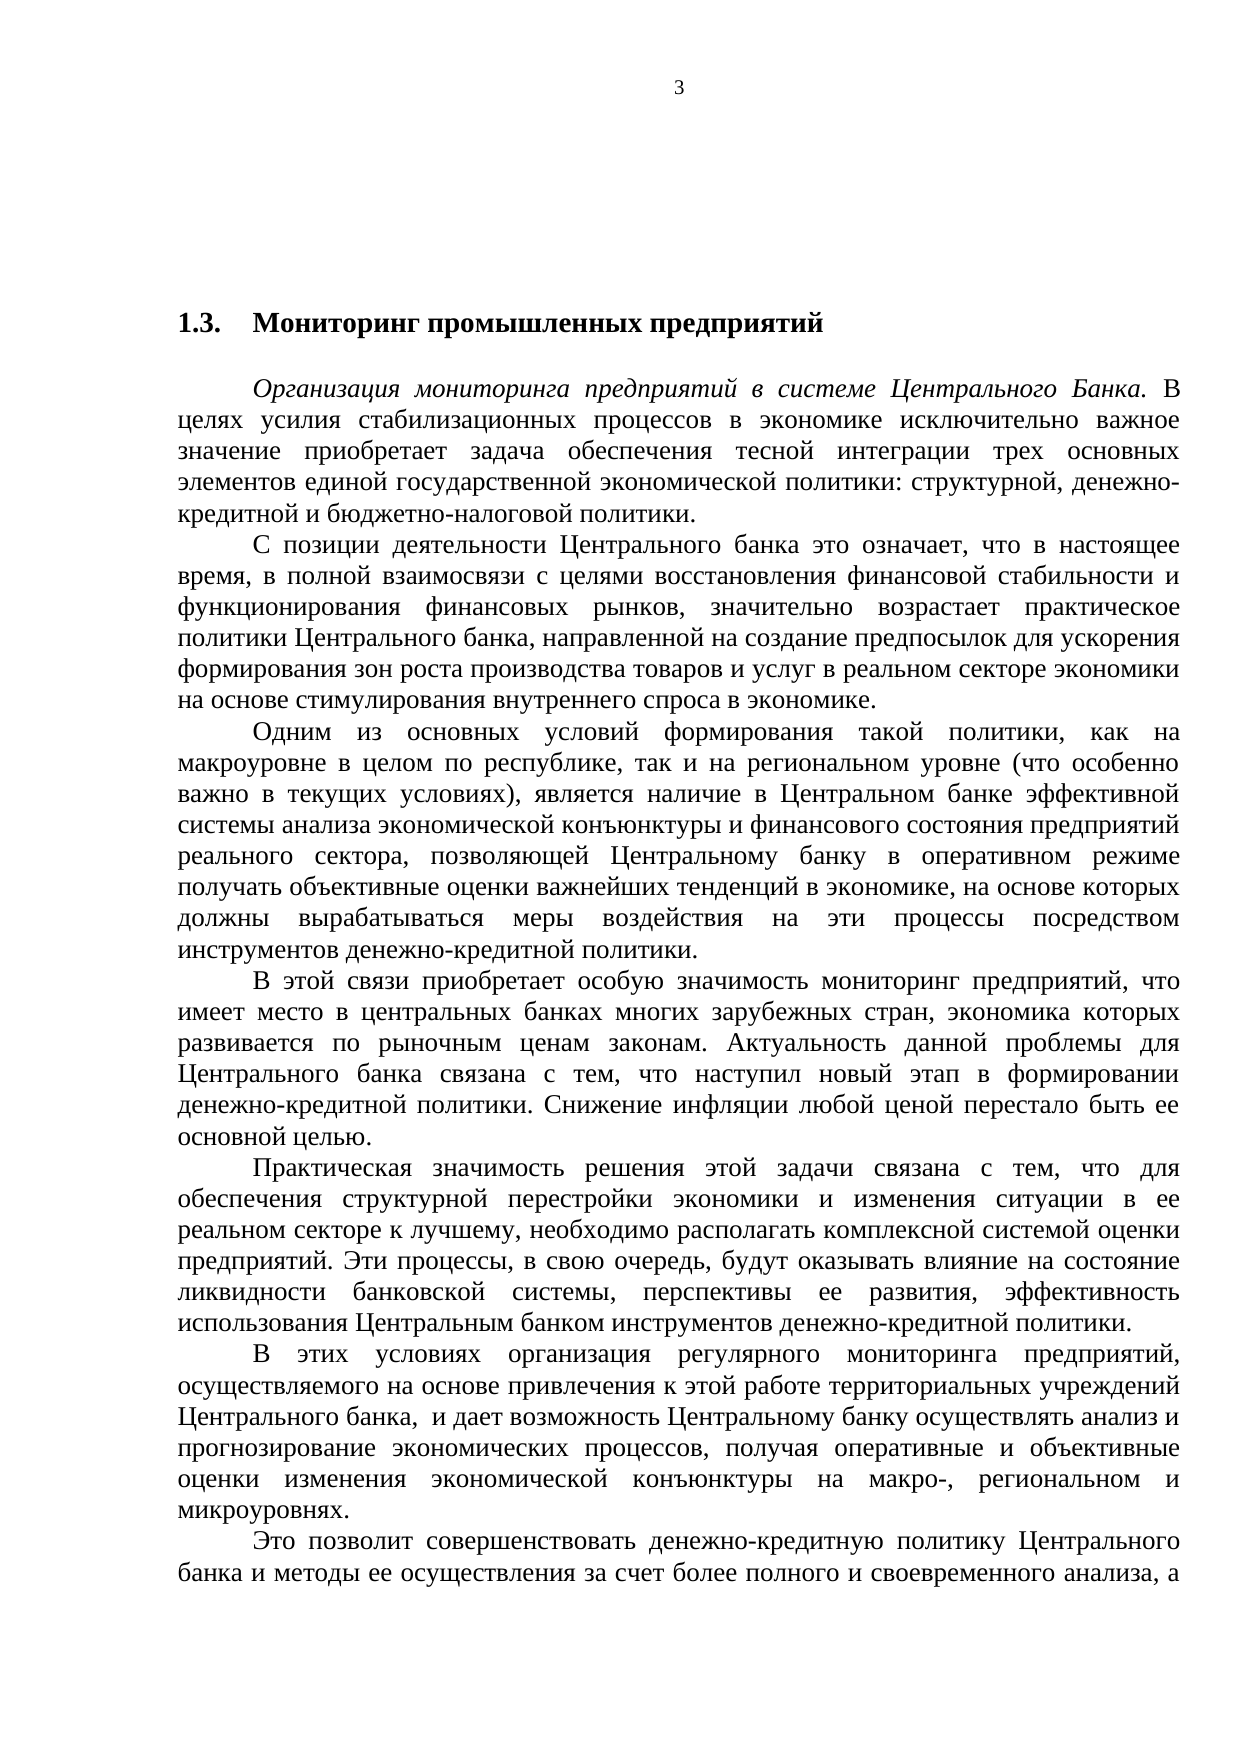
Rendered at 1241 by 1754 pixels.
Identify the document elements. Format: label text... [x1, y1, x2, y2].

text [177, 1524, 1181, 1587]
text Организация мониторинга предприятий в системе Центрального Банка. В целях усилия стабилизационных процессов в экономике исключительно важное значение приобретает задача обеспечения тесной интеграции трех основных элементов единой государственной экономической политики: структурной, денежно-кредитной и бюджетно-налоговой политики. [177, 372, 1181, 528]
list Мониторинг промышленных предприятий [177, 305, 1181, 338]
text Практическая значимость решения этой задачи связана с тем, что для обеспечения структурной перестройки экономики и изменения ситуации в ее реальном секторе к лучшему, необходимо располагать комплексной системой оценки предприятий. Эти процессы, в свою очередь, будут оказывать влияние на состояние ликвидности банковской системы, перспективы ее развития, эффективность использования Центральным банком инструментов денежно-кредитной политики. [177, 1151, 1181, 1338]
text С позиции деятельности Центрального банка это означает, что в настоящее время, в полной взаимосвязи с целями восстановления финансовой стабильности и функционирования финансовых рынков, значительно возрастает практическое политики Центрального банка, направленной на создание предпосылок для ускорения формирования зон роста производства товаров и услуг в реальном секторе экономики на основе стимулирования внутреннего спроса в экономике. [177, 528, 1181, 715]
text В этой связи приобретает особую значимость мониторинг предприятий, что имеет место в центральных банках многих зарубежных стран, экономика которых развивается по рыночным ценам законам. Актуальность данной проблемы для Центрального банка связана с тем, что наступил новый этап в формировании денежно-кредитной политики. Снижение инфляции любой ценой перестало быть ее основной целью. [177, 964, 1181, 1151]
text Одним из основных условий формирования такой политики, как на макроуровне в целом по республике, так и на региональном уровне (что особенно важно в текущих условиях), является наличие в Центральном банке эффективной системы анализа экономической конъюнктуры и финансового состояния предприятий реального сектора, позволяющей Центральному банку в оперативном режиме получать объективные оценки важнейших тенденций в экономике, на основе которых должны вырабатываться меры воздействия на эти процессы посредством инструментов денежно-кредитной политики. [177, 715, 1181, 964]
text В этих условиях организация регулярного мониторинга предприятий, осуществляемого на основе привлечения к этой работе территориальных учреждений Центрального банка, и дает возможность Центральному банку осуществлять анализ и прогнозирование экономических процессов, получая оперативные и объективные оценки изменения экономической конъюнктуры на макро-, региональном и микроуровнях. [177, 1338, 1181, 1524]
